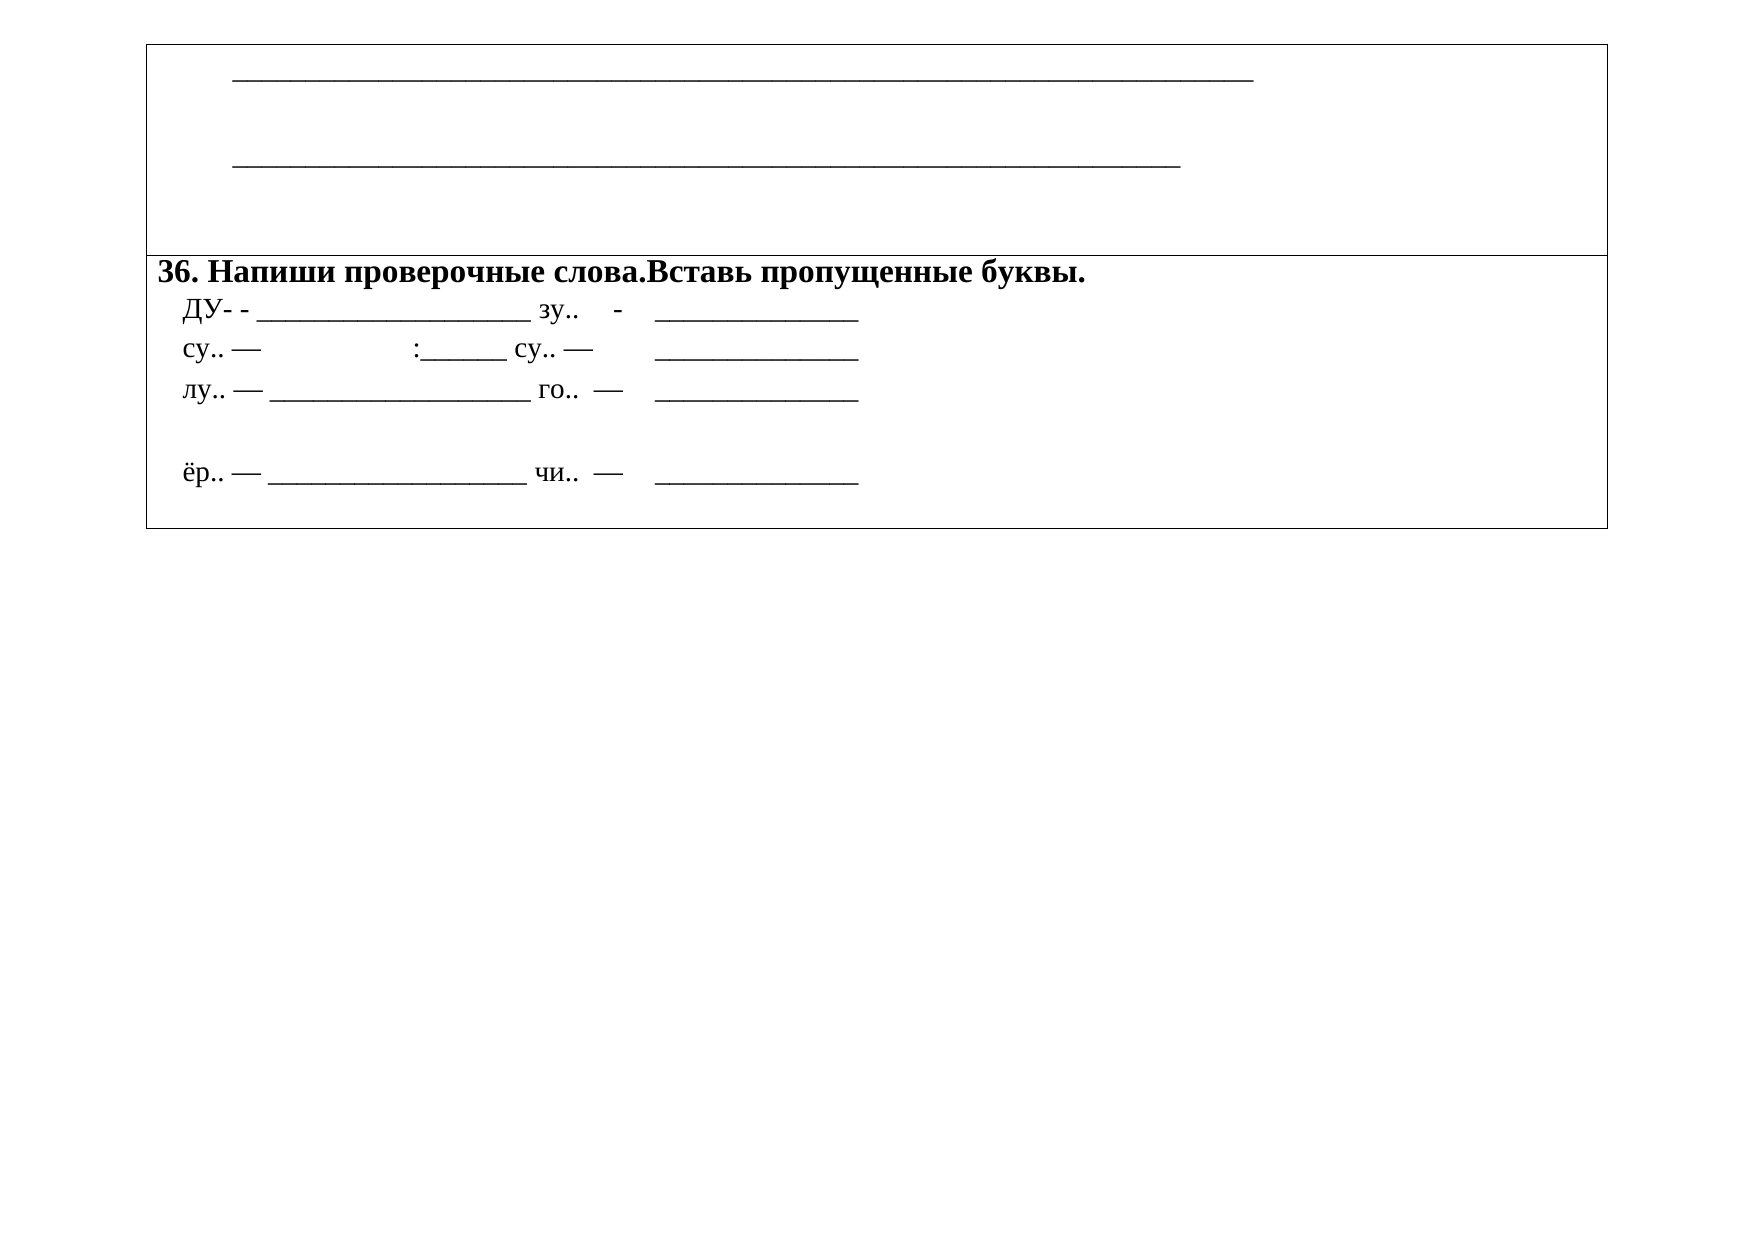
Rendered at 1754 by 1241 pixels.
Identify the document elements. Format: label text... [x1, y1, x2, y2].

table_cell 36. Напиши проверочные слова.Вставь пропущенные буквы. ДУ- - зу.. - су.. — : су.. — лу.. — го.. — ёр.. — чи.. — [147, 256, 1607, 528]
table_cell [147, 45, 1607, 254]
